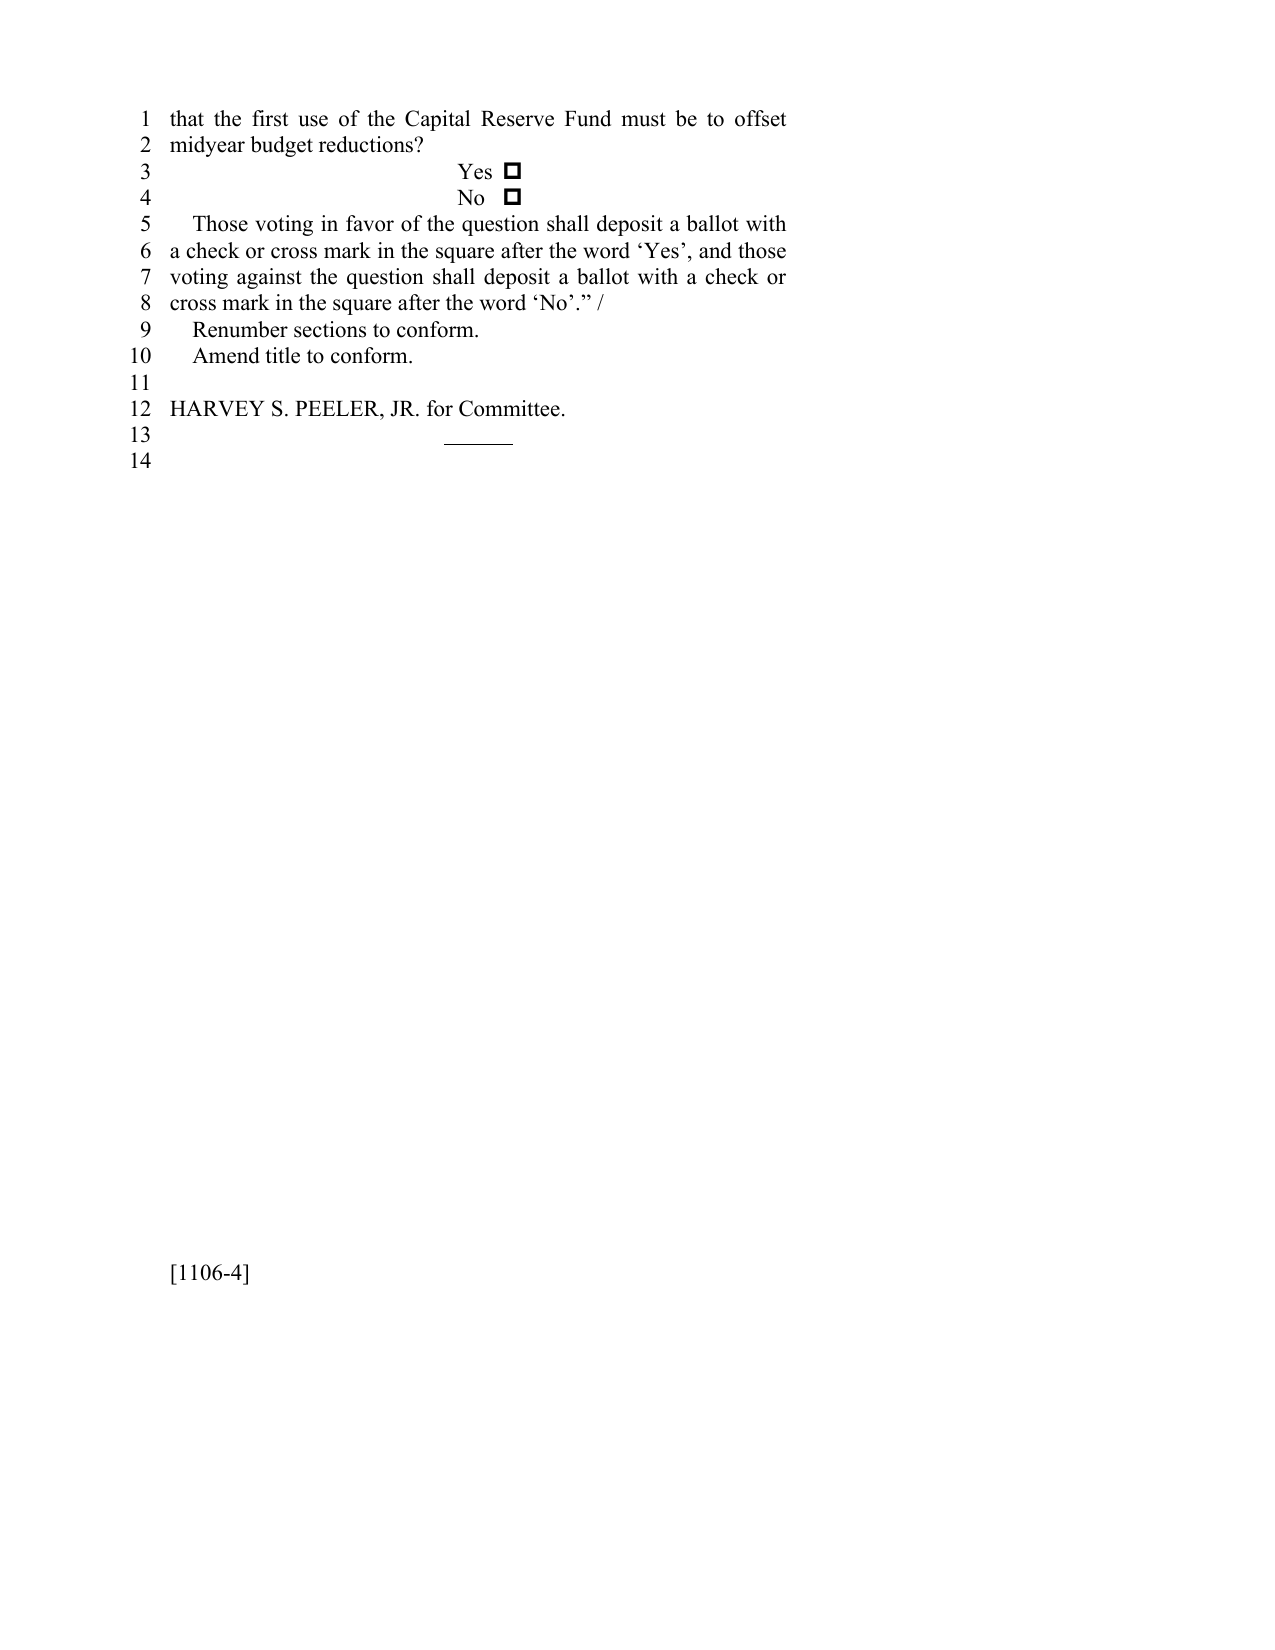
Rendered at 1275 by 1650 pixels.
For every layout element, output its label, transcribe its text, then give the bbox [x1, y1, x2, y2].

text HARVEY S. PEELER, JR. for Committee. [169, 395, 787, 421]
text Amend title to conform. [169, 342, 787, 368]
text Yes  [169, 158, 787, 184]
text Renumber sections to conform. [169, 316, 787, 342]
text No  [169, 184, 787, 210]
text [169, 105, 787, 158]
text Those voting in favor of the question shall deposit a ballot with a check or cross mark in the square after the word ‘Yes’, and those voting against the question shall deposit a ballot with a check or cross mark in the square after the word ‘No’.” / [169, 210, 787, 316]
